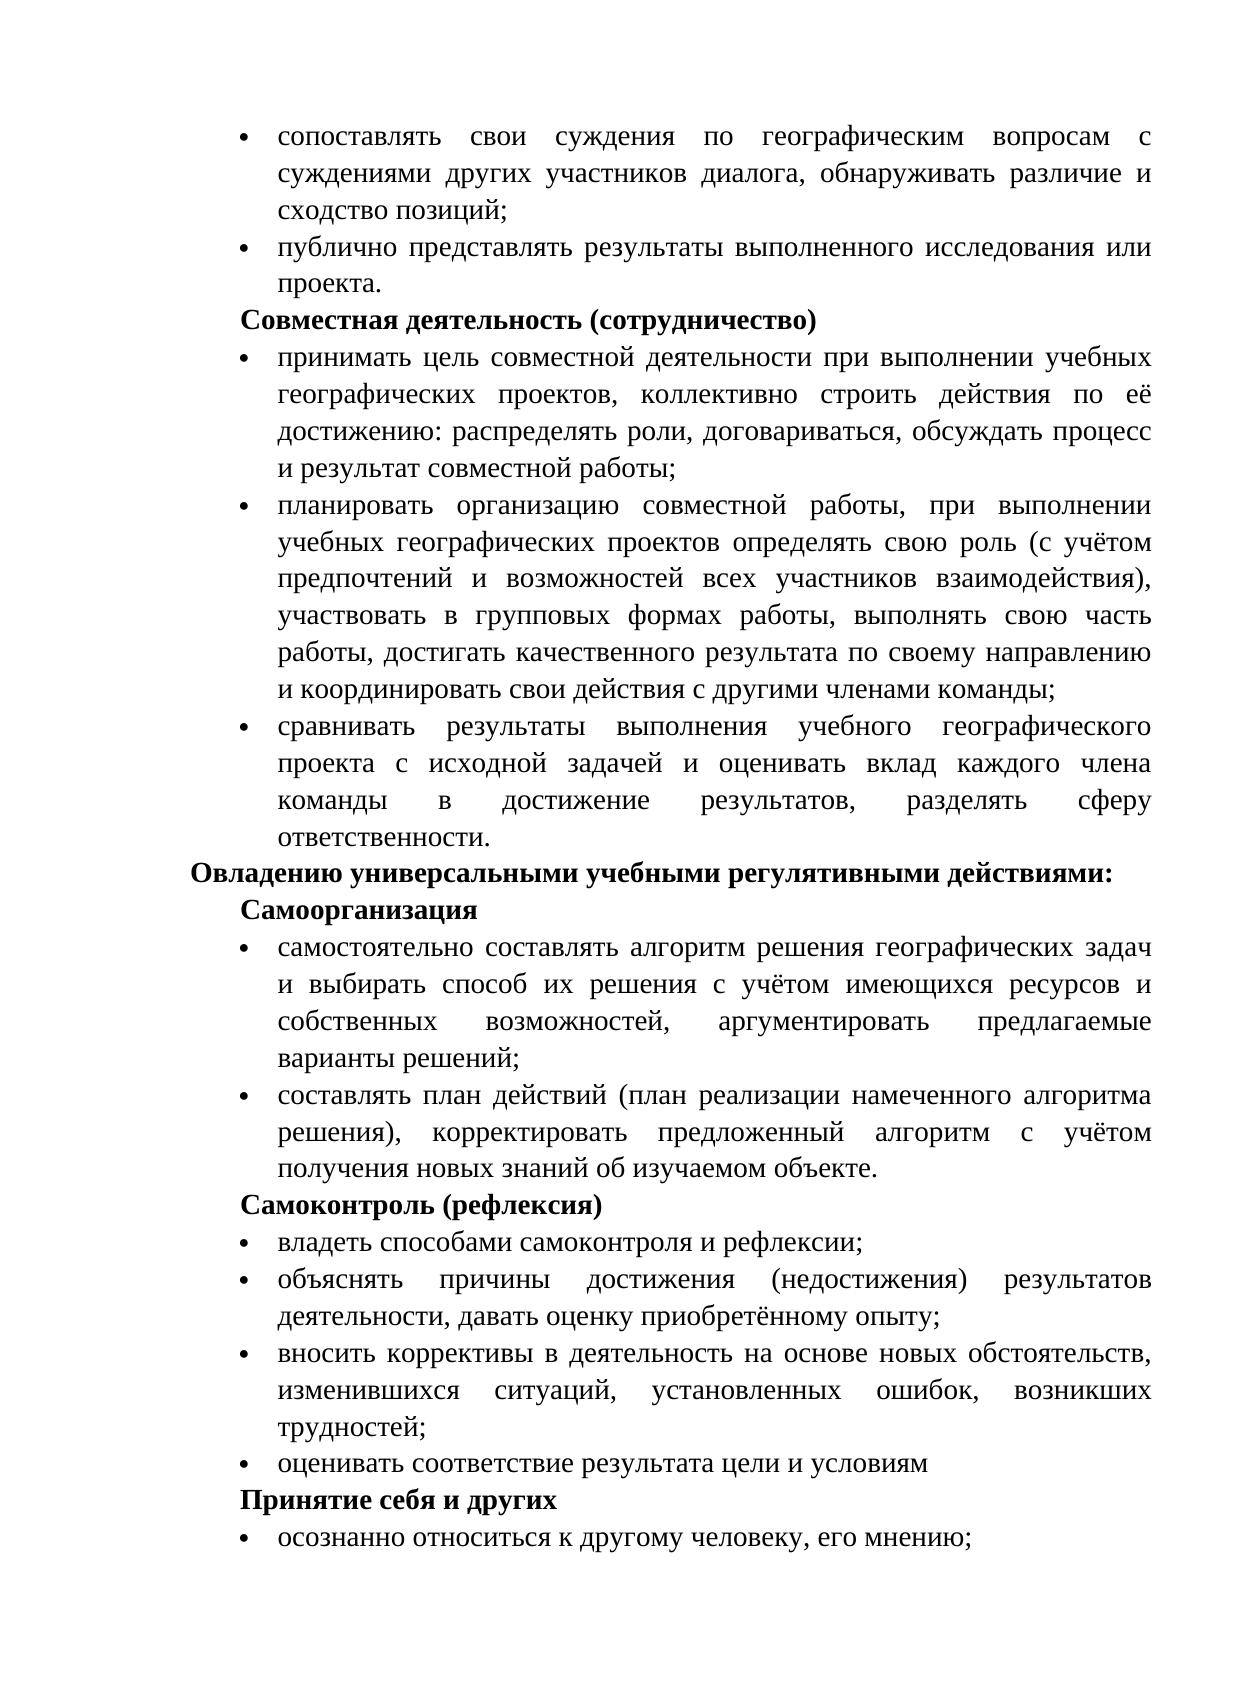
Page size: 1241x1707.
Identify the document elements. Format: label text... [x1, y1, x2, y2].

list владеть способами самоконтроля и рефлексии; [240, 1224, 1152, 1258]
list планировать организацию совместной работы, при выполнении учебных географических проектов определять свою роль (с учётом предпочтений и возможностей всех участников взаимодействия), участвовать в групповых формах работы, выполнять свою часть работы, достигать качественного результата по своему направлению и координировать свои действия с другими членами команды; [240, 487, 1152, 705]
list осознанно относиться к другому человеку, его мнению; [240, 1519, 1152, 1553]
text Принятие себя и других [177, 1482, 1152, 1516]
list сопоставлять свои суждения по географическим вопросам с суждениями других участников диалога, обнаруживать различие и сходство позиций; [240, 118, 1152, 225]
list оценивать соответствие результата цели и условиям [240, 1446, 1152, 1479]
text Самоконтроль (рефлексия) [177, 1187, 1152, 1221]
text Овладению универсальными учебными регулятивными действиями: [190, 856, 1152, 889]
list объяснять причины достижения (недостижения) результатов деятельности, давать оценку приобретённому опыту; [240, 1261, 1152, 1332]
list составлять план действий (план реализации намеченного алгоритма решения), корректировать предложенный алгоритм с учётом получения новых знаний об изучаемом объекте. [240, 1077, 1152, 1184]
list самостоятельно составлять алгоритм решения географических задач и выбирать способ их решения с учётом имеющихся ресурсов и собственных возможностей, аргументировать предлагаемые варианты решений; [240, 929, 1152, 1073]
text Самоорганизация [177, 892, 1152, 926]
list принимать цель совместной деятельности при выполнении учебных географических проектов, коллективно строить действия по её достижению: распределять роли, договариваться, обсуждать процесс и результат совместной работы; [240, 339, 1152, 483]
list сравнивать результаты выполнения учебного географического проекта с исходной задачей и оценивать вклад каждого члена команды в достижение результатов, разделять сферу ответственности. [240, 708, 1152, 852]
list вносить коррективы в деятельность на основе новых обстоятельств, изменившихся ситуаций, установленных ошибок, возникших трудностей; [240, 1335, 1152, 1442]
text Совместная деятельность (сотрудничество) [177, 302, 1152, 336]
list публично представлять результаты выполненного исследования или проекта. [240, 229, 1152, 299]
